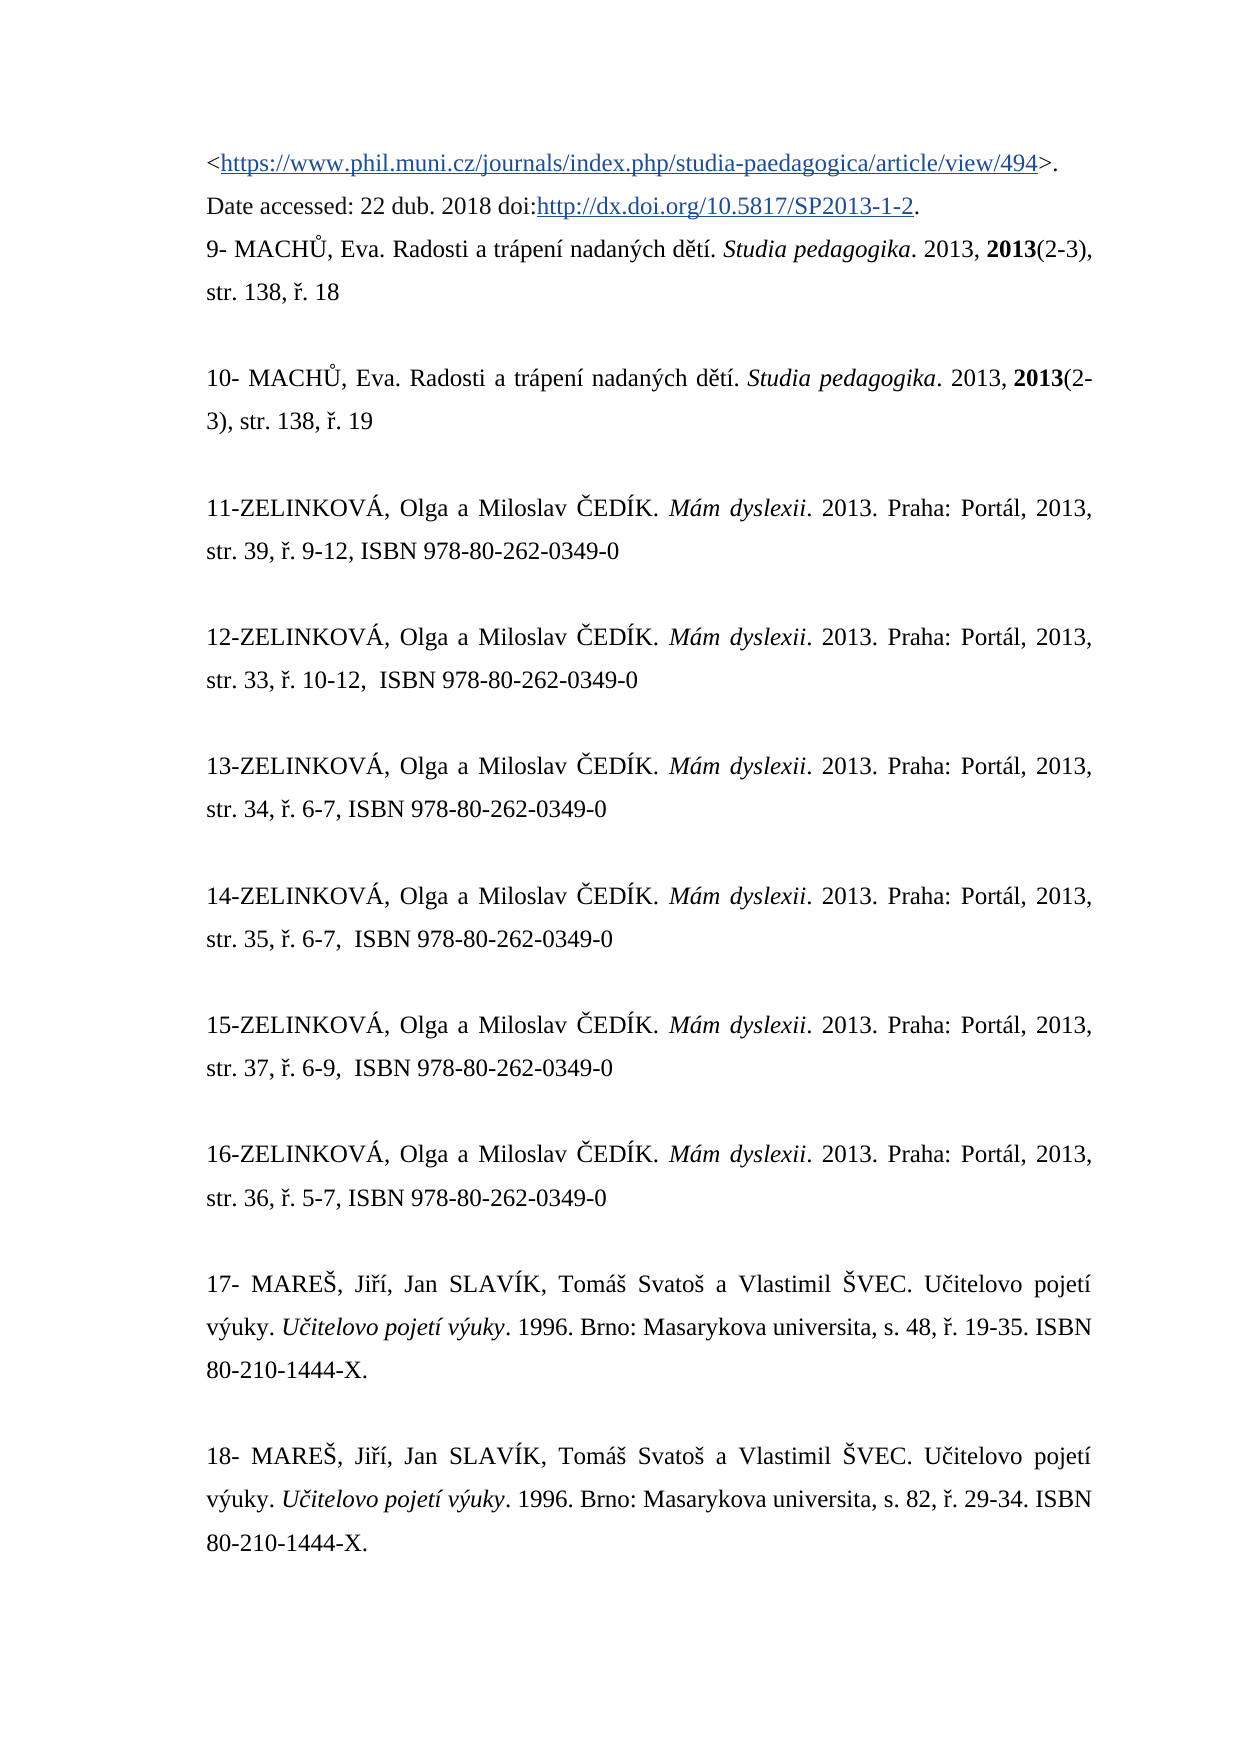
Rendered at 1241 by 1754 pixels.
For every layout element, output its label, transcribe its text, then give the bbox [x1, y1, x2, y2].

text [206, 148, 1093, 219]
text 18- MAREŠ, Jiří, Jan SLAVÍK, Tomáš Svatoš a Vlastimil ŠVEC. Učitelovo pojetí výuky. Učitelovo pojetí výuky. 1996. Brno: Masarykova universita, s. 82, ř. 29-34. ISBN 80-210-1444-X. [206, 1441, 1093, 1556]
text 13-ZELINKOVÁ, Olga a Miloslav ČEDÍK. Mám dyslexii. 2013. Praha: Portál, 2013, str. 34, ř. 6-7, ISBN 978-80-262-0349-0 [206, 751, 1093, 823]
text 17- MAREŠ, Jiří, Jan SLAVÍK, Tomáš Svatoš a Vlastimil ŠVEC. Učitelovo pojetí výuky. Učitelovo pojetí výuky. 1996. Brno: Masarykova universita, s. 48, ř. 19-35. ISBN 80-210-1444-X. [206, 1269, 1093, 1384]
text 14-ZELINKOVÁ, Olga a Miloslav ČEDÍK. Mám dyslexii. 2013. Praha: Portál, 2013, str. 35, ř. 6-7, ISBN 978-80-262-0349-0 [206, 881, 1093, 953]
text 15-ZELINKOVÁ, Olga a Miloslav ČEDÍK. Mám dyslexii. 2013. Praha: Portál, 2013, str. 37, ř. 6-9, ISBN 978-80-262-0349-0 [206, 1010, 1093, 1082]
text 12-ZELINKOVÁ, Olga a Miloslav ČEDÍK. Mám dyslexii. 2013. Praha: Portál, 2013, str. 33, ř. 10-12, ISBN 978-80-262-0349-0 [206, 622, 1093, 694]
text 9- MACHŮ, Eva. Radosti a trápení nadaných dětí. Studia pedagogika. 2013, 2013(2-3), str. 138, ř. 18 [206, 234, 1093, 306]
text 10- MACHŮ, Eva. Radosti a trápení nadaných dětí. Studia pedagogika. 2013, 2013(2-3), str. 138, ř. 19 [206, 363, 1093, 435]
text 11-ZELINKOVÁ, Olga a Miloslav ČEDÍK. Mám dyslexii. 2013. Praha: Portál, 2013, str. 39, ř. 9-12, ISBN 978-80-262-0349-0 [206, 493, 1093, 564]
text 16-ZELINKOVÁ, Olga a Miloslav ČEDÍK. Mám dyslexii. 2013. Praha: Portál, 2013, str. 36, ř. 5-7, ISBN 978-80-262-0349-0 [206, 1139, 1093, 1211]
